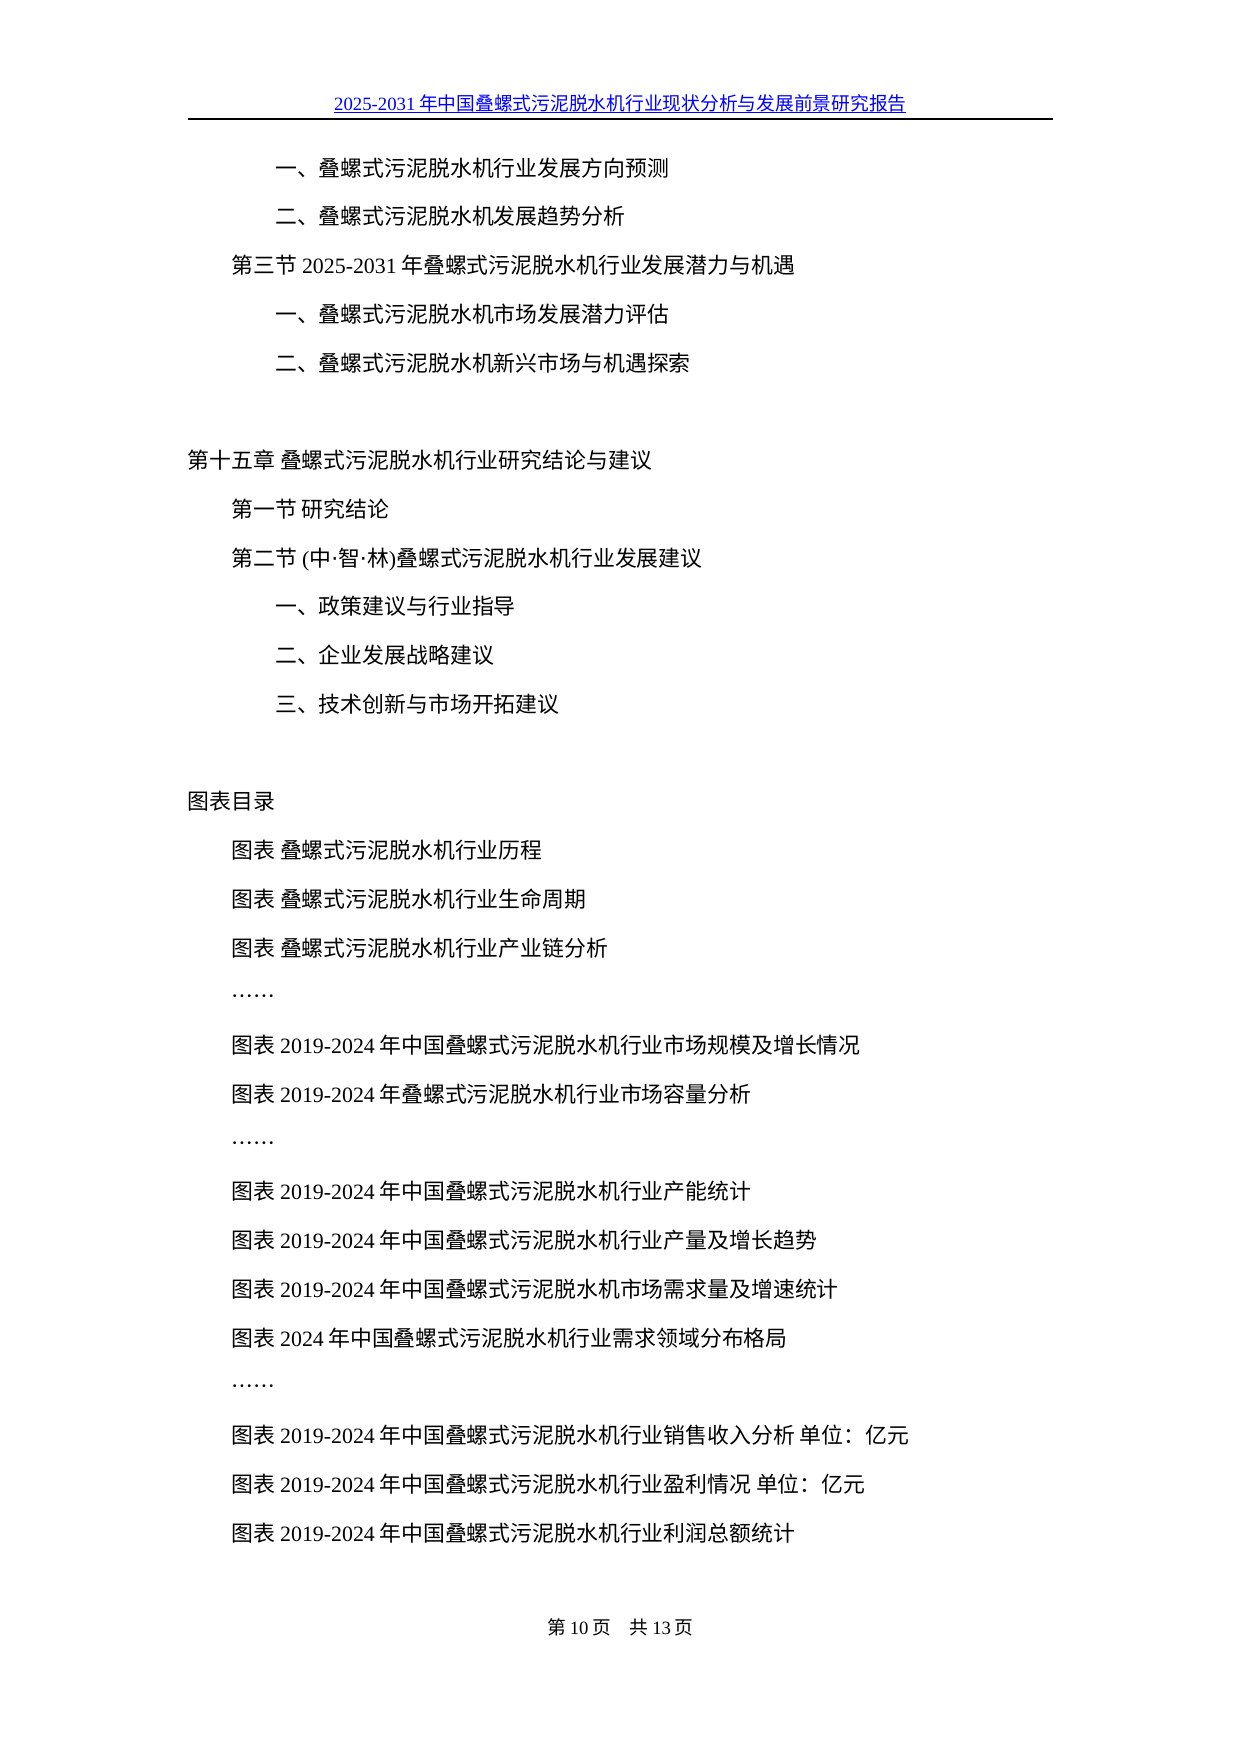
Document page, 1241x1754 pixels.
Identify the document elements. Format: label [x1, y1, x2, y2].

text [187, 150, 1053, 1548]
